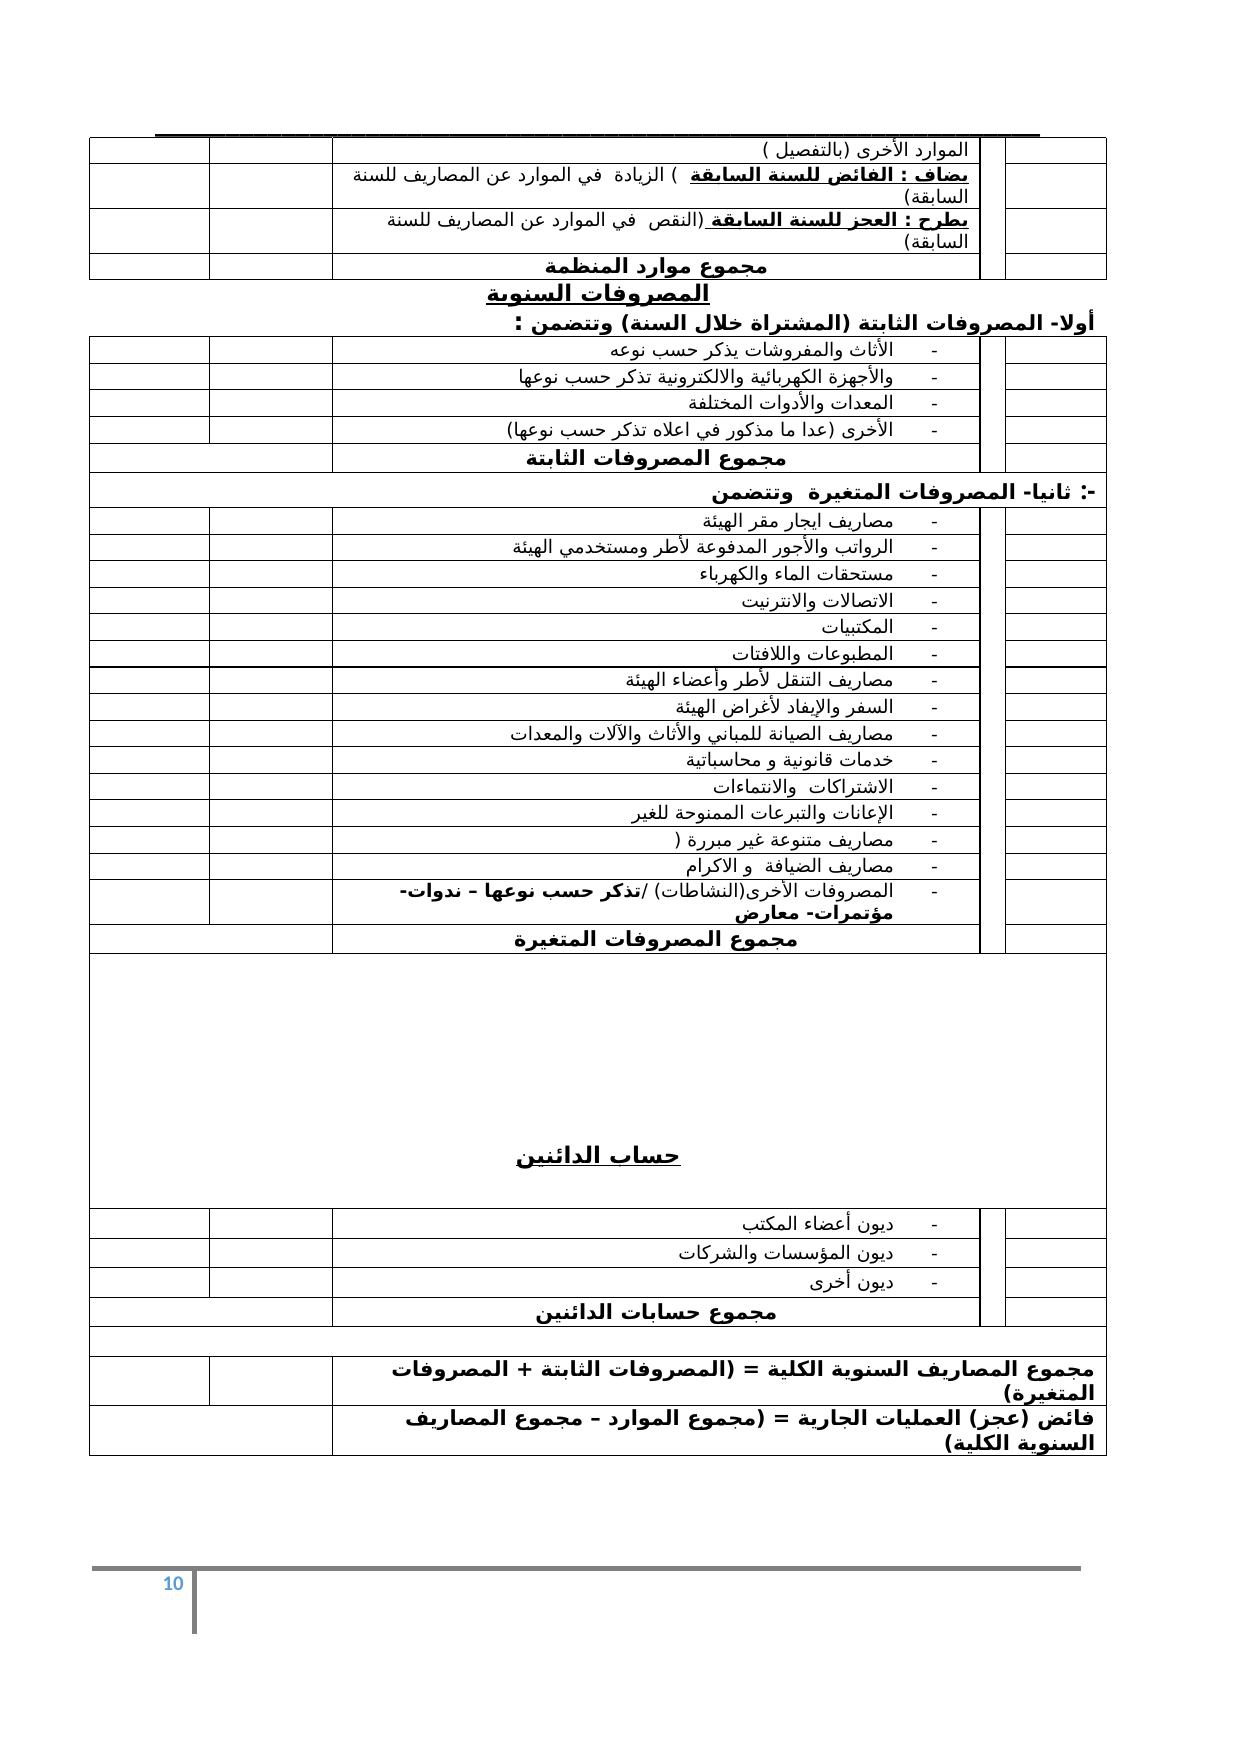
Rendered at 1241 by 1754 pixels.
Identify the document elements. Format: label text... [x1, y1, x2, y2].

table_cell [1006, 561, 1106, 587]
table_cell [90, 444, 332, 472]
table_cell [210, 614, 332, 640]
table_cell [90, 880, 209, 924]
table_cell الاشتراكات والانتماءات [333, 774, 979, 799]
table_cell [90, 164, 209, 208]
table_cell المعدات والأدوات المختلفة [333, 390, 979, 416]
table_cell [1006, 721, 1106, 746]
table_cell [210, 535, 332, 560]
table_cell [210, 337, 332, 363]
table_cell [210, 209, 332, 253]
table_cell [1006, 800, 1106, 826]
table_cell [90, 827, 209, 852]
table_cell [1006, 774, 1106, 799]
table_cell [210, 417, 332, 442]
table_cell [1006, 925, 1106, 953]
table_cell المكتبيات [333, 614, 979, 640]
table_cell [1006, 880, 1106, 924]
table_cell [1006, 364, 1106, 389]
table_cell [1006, 854, 1106, 879]
table_cell [210, 721, 332, 746]
table_cell [1006, 827, 1106, 852]
table_cell [210, 390, 332, 416]
table_cell المصروفات الأخرى(النشاطات) /تذكر حسب نوعها – ندوات- مؤتمرات- معارض [333, 880, 979, 924]
table_cell [90, 561, 209, 587]
table_cell [90, 588, 209, 613]
table_cell [90, 138, 209, 163]
table_cell مصاريف الصيانة للمباني والأثاث والآلات والمعدات [333, 721, 979, 746]
table_cell [210, 1209, 332, 1238]
table_cell الرواتب والأجور المدفوعة لأطر ومستخدمي الهيئة [333, 535, 979, 560]
table_cell [90, 1268, 209, 1297]
table_cell [90, 641, 209, 666]
table_cell [210, 254, 332, 279]
table_cell مجموع المصاريف السنوية الكلية = (المصروفات الثابتة + المصروفات المتغيرة) [333, 1357, 1106, 1405]
table_cell [90, 364, 209, 389]
table_cell مجموع موارد المنظمة [333, 254, 979, 279]
table_cell [90, 721, 209, 746]
table_cell [210, 668, 332, 693]
table_cell مستحقات الماء والكهرباء [333, 561, 979, 587]
table_cell [90, 1239, 209, 1267]
table_cell ثانيا- المصروفات المتغيرة وتتضمن :- [90, 473, 1106, 507]
table_cell [1006, 747, 1106, 773]
table_cell [90, 390, 209, 416]
table_cell [90, 800, 209, 826]
table_cell [1006, 164, 1106, 208]
table_cell [90, 417, 209, 442]
table_cell [1006, 614, 1106, 640]
table_cell [210, 138, 332, 163]
table_cell مصاريف ايجار مقر الهيئة [333, 508, 979, 534]
table_cell [90, 774, 209, 799]
table_cell خدمات قانونية و محاسباتية [333, 747, 979, 773]
table_cell الإعانات والتبرعات الممنوحة للغير [333, 800, 979, 826]
table_cell [90, 694, 209, 719]
table_cell ديون أعضاء المكتب [333, 1209, 979, 1238]
table_cell [90, 1406, 332, 1455]
table_cell [90, 337, 209, 363]
table_cell [981, 1209, 1005, 1326]
table_cell [210, 747, 332, 773]
table_cell الموارد الأخرى (بالتفصيل ) [333, 138, 979, 163]
table_cell الأخرى (عدا ما مذكور في اعلاه تذكر حسب نوعها) [333, 417, 979, 442]
table_cell [1006, 1209, 1106, 1238]
table_cell [1006, 1298, 1106, 1326]
table_cell [90, 925, 332, 953]
table_cell [90, 614, 209, 640]
table_cell [90, 668, 209, 693]
table_cell [210, 854, 332, 879]
table_cell [981, 337, 1005, 472]
table_cell [210, 774, 332, 799]
table_cell [1006, 508, 1106, 534]
table_cell [1006, 444, 1106, 472]
table_cell [90, 854, 209, 879]
table_cell مصاريف متنوعة غير مبررة ( [333, 827, 979, 852]
table_cell ديون أخرى [333, 1268, 979, 1297]
table_cell [1006, 254, 1106, 279]
table_cell [210, 364, 332, 389]
table_cell [90, 1327, 1106, 1356]
table_cell [1006, 209, 1106, 253]
table_cell [1006, 1268, 1106, 1297]
table_cell ديون المؤسسات والشركات [333, 1239, 979, 1267]
table_cell المطبوعات واللافتات [333, 641, 979, 666]
table_cell [1006, 668, 1106, 693]
table_cell [210, 1357, 332, 1405]
table_cell فائض (عجز) العمليات الجارية = (مجموع الموارد – مجموع المصاريف السنوية الكلية) [333, 1406, 1106, 1455]
table_cell مصاريف التنقل لأطر وأعضاء الهيئة [333, 668, 979, 693]
table_cell [1006, 588, 1106, 613]
table_cell [1006, 694, 1106, 719]
table_cell [210, 694, 332, 719]
table_cell المصروفات السنوية أولا- المصروفات الثابتة (المشتراة خلال السنة) وتتضمن : [90, 280, 1106, 336]
table_cell الأثاث والمفروشات يذكر حسب نوعه [333, 337, 979, 363]
table_cell [210, 827, 332, 852]
table_cell [981, 508, 1005, 953]
table_cell [90, 508, 209, 534]
table_cell [90, 747, 209, 773]
table_cell [210, 561, 332, 587]
table_cell [1006, 535, 1106, 560]
table_cell [90, 1357, 209, 1405]
table_cell [1006, 417, 1106, 442]
table_cell يضاف : الفائض للسنة السابقة ) الزيادة في الموارد عن المصاريف للسنة السابقة) [333, 164, 979, 208]
table_cell [90, 254, 209, 279]
table_cell يطرح : العجز للسنة السابقة (النقص في الموارد عن المصاريف للسنة السابقة) [333, 209, 979, 253]
table_cell [210, 1239, 332, 1267]
table_cell مصاريف الضيافة و الاكرام [333, 854, 979, 879]
table_cell [90, 1298, 332, 1326]
table_cell [210, 800, 332, 826]
table_cell حساب الدائنين [90, 954, 1106, 1208]
table_cell الاتصالات والانترنيت [333, 588, 979, 613]
table_cell [1006, 1239, 1106, 1267]
table_cell [1006, 337, 1106, 363]
table_cell [210, 164, 332, 208]
table_cell السفر والإيفاد لأغراض الهيئة [333, 694, 979, 719]
table_cell [210, 508, 332, 534]
table_cell [1006, 138, 1106, 163]
table_cell [1006, 390, 1106, 416]
table_cell [210, 641, 332, 666]
table_cell [90, 209, 209, 253]
table_cell مجموع المصروفات الثابتة [333, 444, 979, 472]
table_cell [90, 1209, 209, 1238]
table_cell والأجهزة الكهربائية والالكترونية تذكر حسب نوعها [333, 364, 979, 389]
table_cell [210, 588, 332, 613]
table_cell [1006, 641, 1106, 666]
table_cell مجموع حسابات الدائنين [333, 1298, 979, 1326]
table_cell [90, 535, 209, 560]
table_cell [210, 880, 332, 924]
table_cell [210, 1268, 332, 1297]
table_cell مجموع المصروفات المتغيرة [333, 925, 979, 953]
